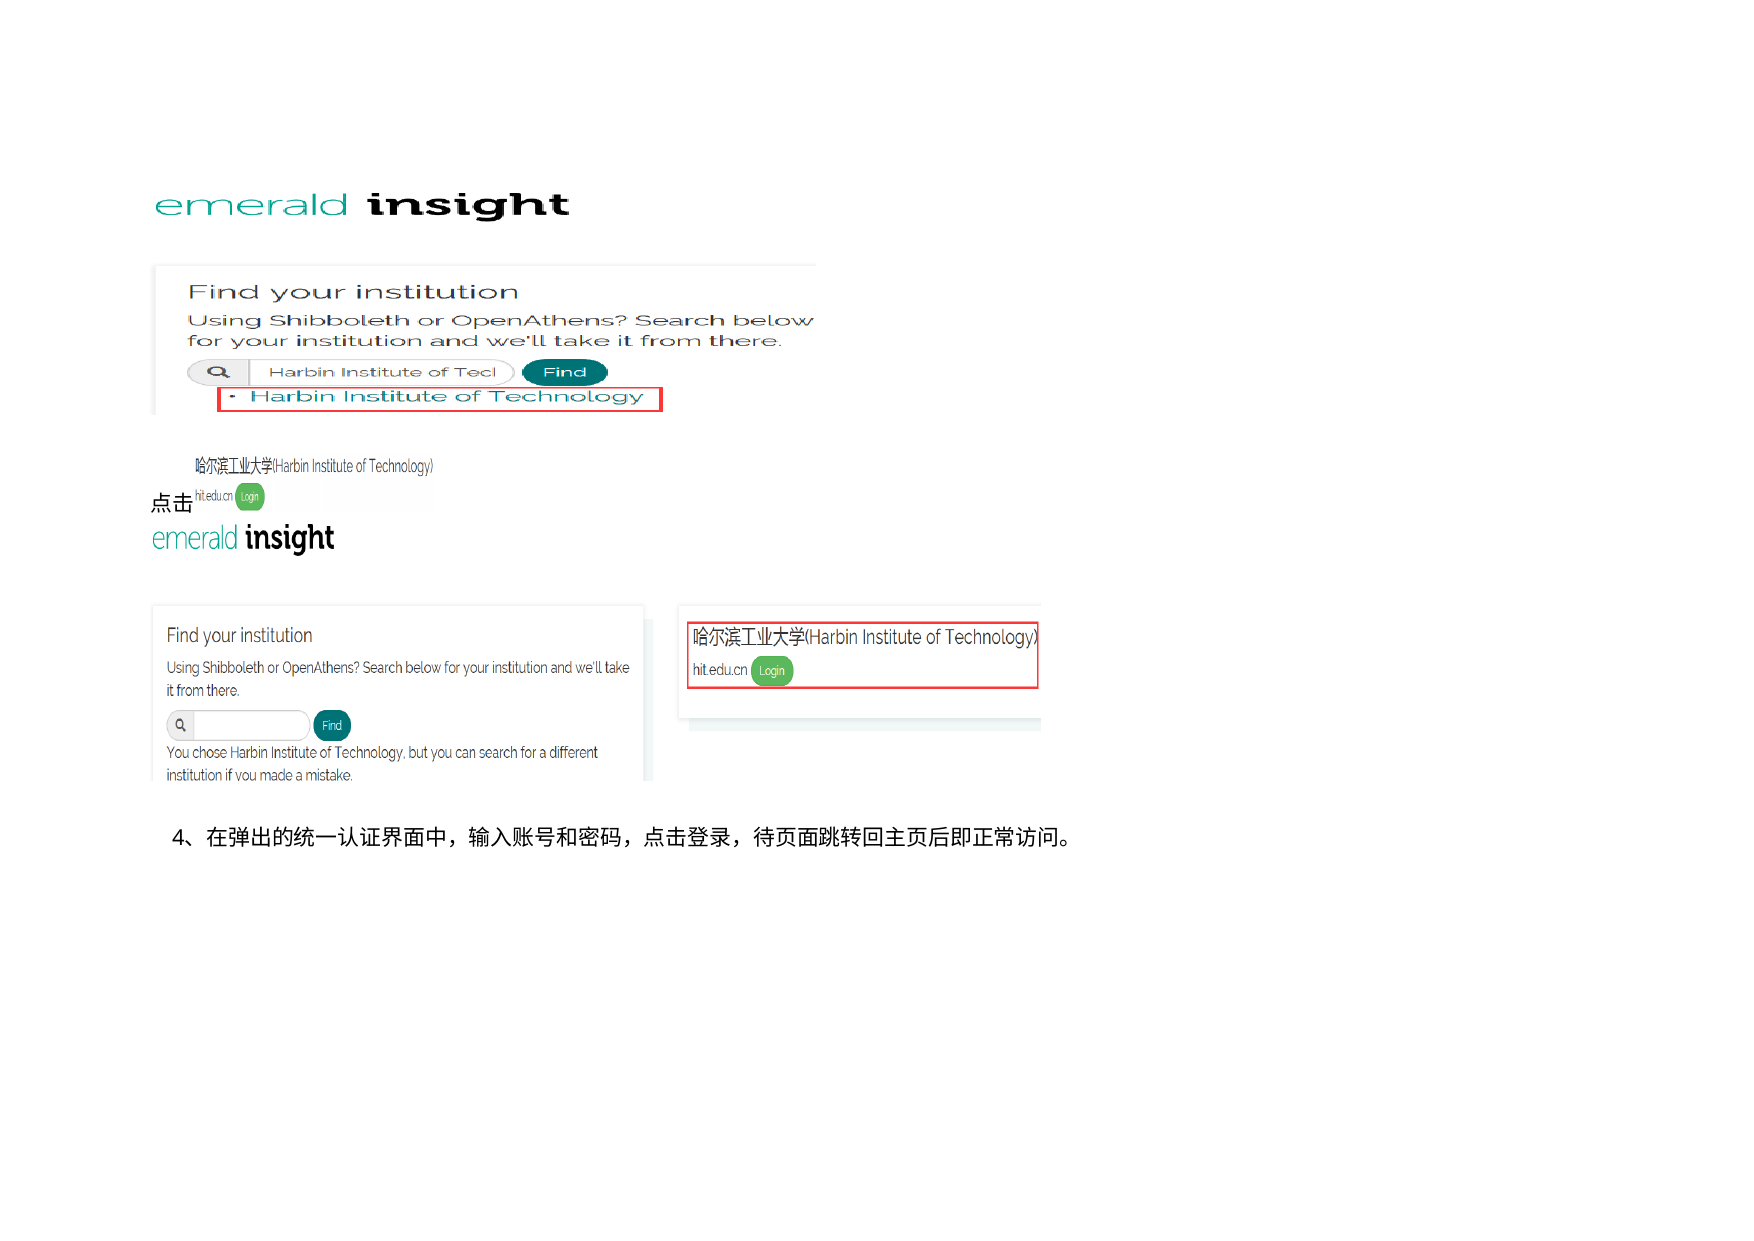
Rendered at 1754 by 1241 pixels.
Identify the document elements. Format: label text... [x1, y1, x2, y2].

picture [150, 188, 817, 415]
picture [150, 520, 1041, 781]
list 4、在弹出的统一认证界面中，输入账号和密码，点击登录，待页面跳转回主页后即正常访问。 [150, 819, 1604, 853]
picture [193, 453, 436, 512]
list 点击 [150, 454, 1604, 520]
